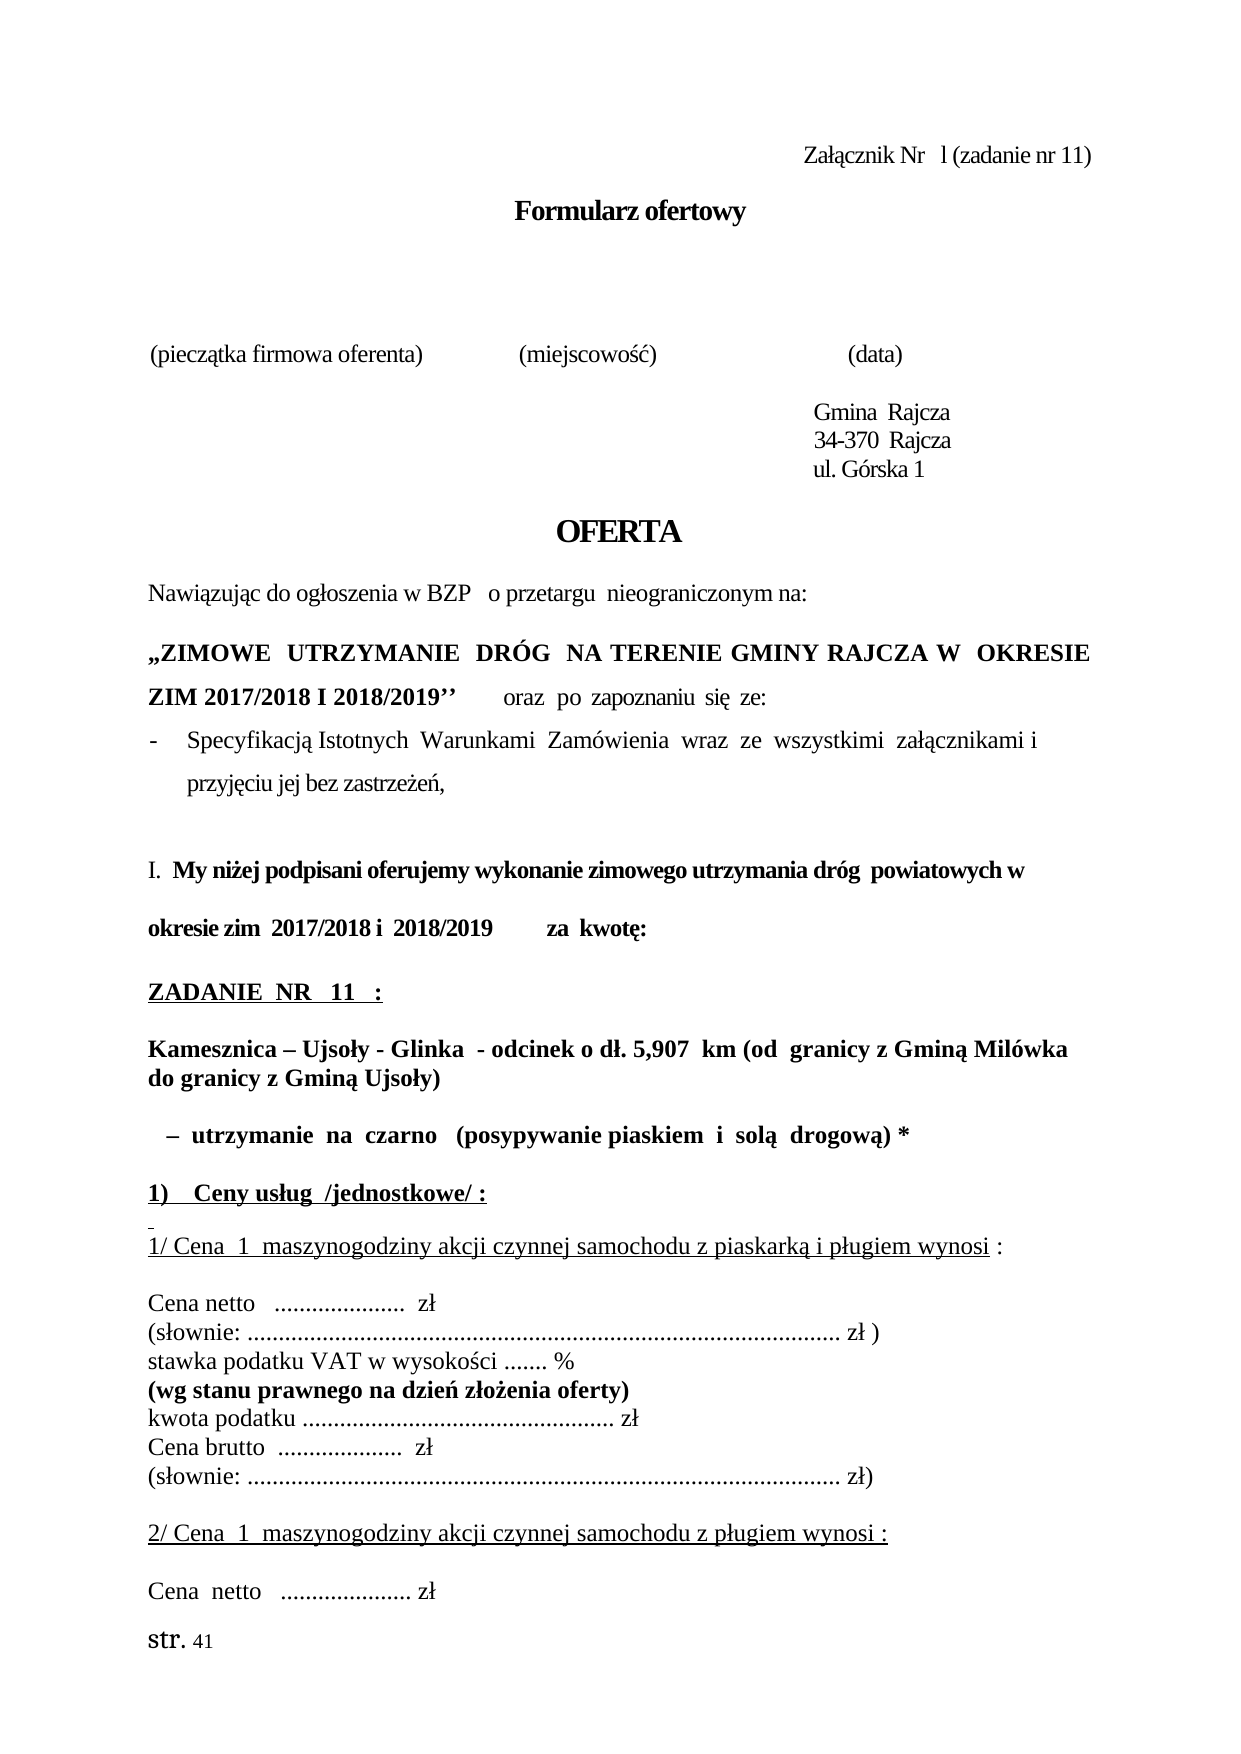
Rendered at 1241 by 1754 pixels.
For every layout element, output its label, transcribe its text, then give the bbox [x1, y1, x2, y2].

text – utrzymanie na czarno (posypywanie piaskiem i solą drogową) * [148, 1121, 1092, 1149]
text „ZIMOWE UTRZYMANIE DRÓG NA TERENIE GMINY RAJCZA W OKRESIE ZIM 2017/2018 I 2018/2019’’ oraz po zapoznaniu się ze: [148, 627, 1092, 714]
list Specyfikacją Istotnych Warunkami Zamówienia wraz ze wszystkimi załącznikami i przyjęciu jej bez zastrzeżeń, [149, 714, 1092, 800]
text Cena netto ..................... zł [148, 1576, 1092, 1605]
text Załącznik Nr l (zadanie nr 11) [514, 118, 1092, 175]
text (wg stanu prawnego na dzień złożenia oferty) [148, 1375, 1092, 1403]
text stawka podatku VAT w wysokości ....... % [148, 1346, 1092, 1375]
text (pieczątka firmowa oferenta) (miejscowość) (data) [150, 339, 1092, 368]
text ul. Górska 1 [813, 454, 1092, 483]
text Nawiązując do ogłoszenia w BZP o przetargu nieograniczonym na: [148, 567, 1092, 610]
text Gmina Rajcza [813, 397, 1092, 426]
text Cena brutto .................... zł [148, 1432, 1092, 1461]
text 1/ Cena 1 maszynogodziny akcji czynnej samochodu z piaskarką i pługiem wynosi : [148, 1231, 1092, 1260]
text ZADANIE NR 11 : [148, 977, 1092, 1006]
text (słownie: ............................................................................................... zł ) [148, 1317, 1092, 1346]
text Cena netto ..................... zł [148, 1288, 1092, 1317]
text I. My niżej podpisani oferujemy wykonanie zimowego utrzymania dróg powiatowych w okresie zim 2017/2018 i 2018/2019 za kwotę: [148, 833, 1092, 948]
text 1) Ceny usług /jednostkowe/ : [148, 1178, 1092, 1207]
text Kamesznica – Ujsoły - Glinka - odcinek o dł. 5,907 km (od granicy z Gminą Milówka do granicy z Gminą Ujsoły) [148, 1034, 1092, 1092]
text kwota podatku .................................................. zł [148, 1403, 1092, 1432]
text 2/ Cena 1 maszynogodziny akcji czynnej samochodu z pługiem wynosi : [148, 1518, 1092, 1547]
text 34-370 Rajcza [814, 426, 1092, 454]
text Formularz ofertowy [514, 175, 1092, 232]
text OFERTA [148, 511, 1092, 549]
text (słownie: ............................................................................................... zł) [148, 1461, 1092, 1490]
